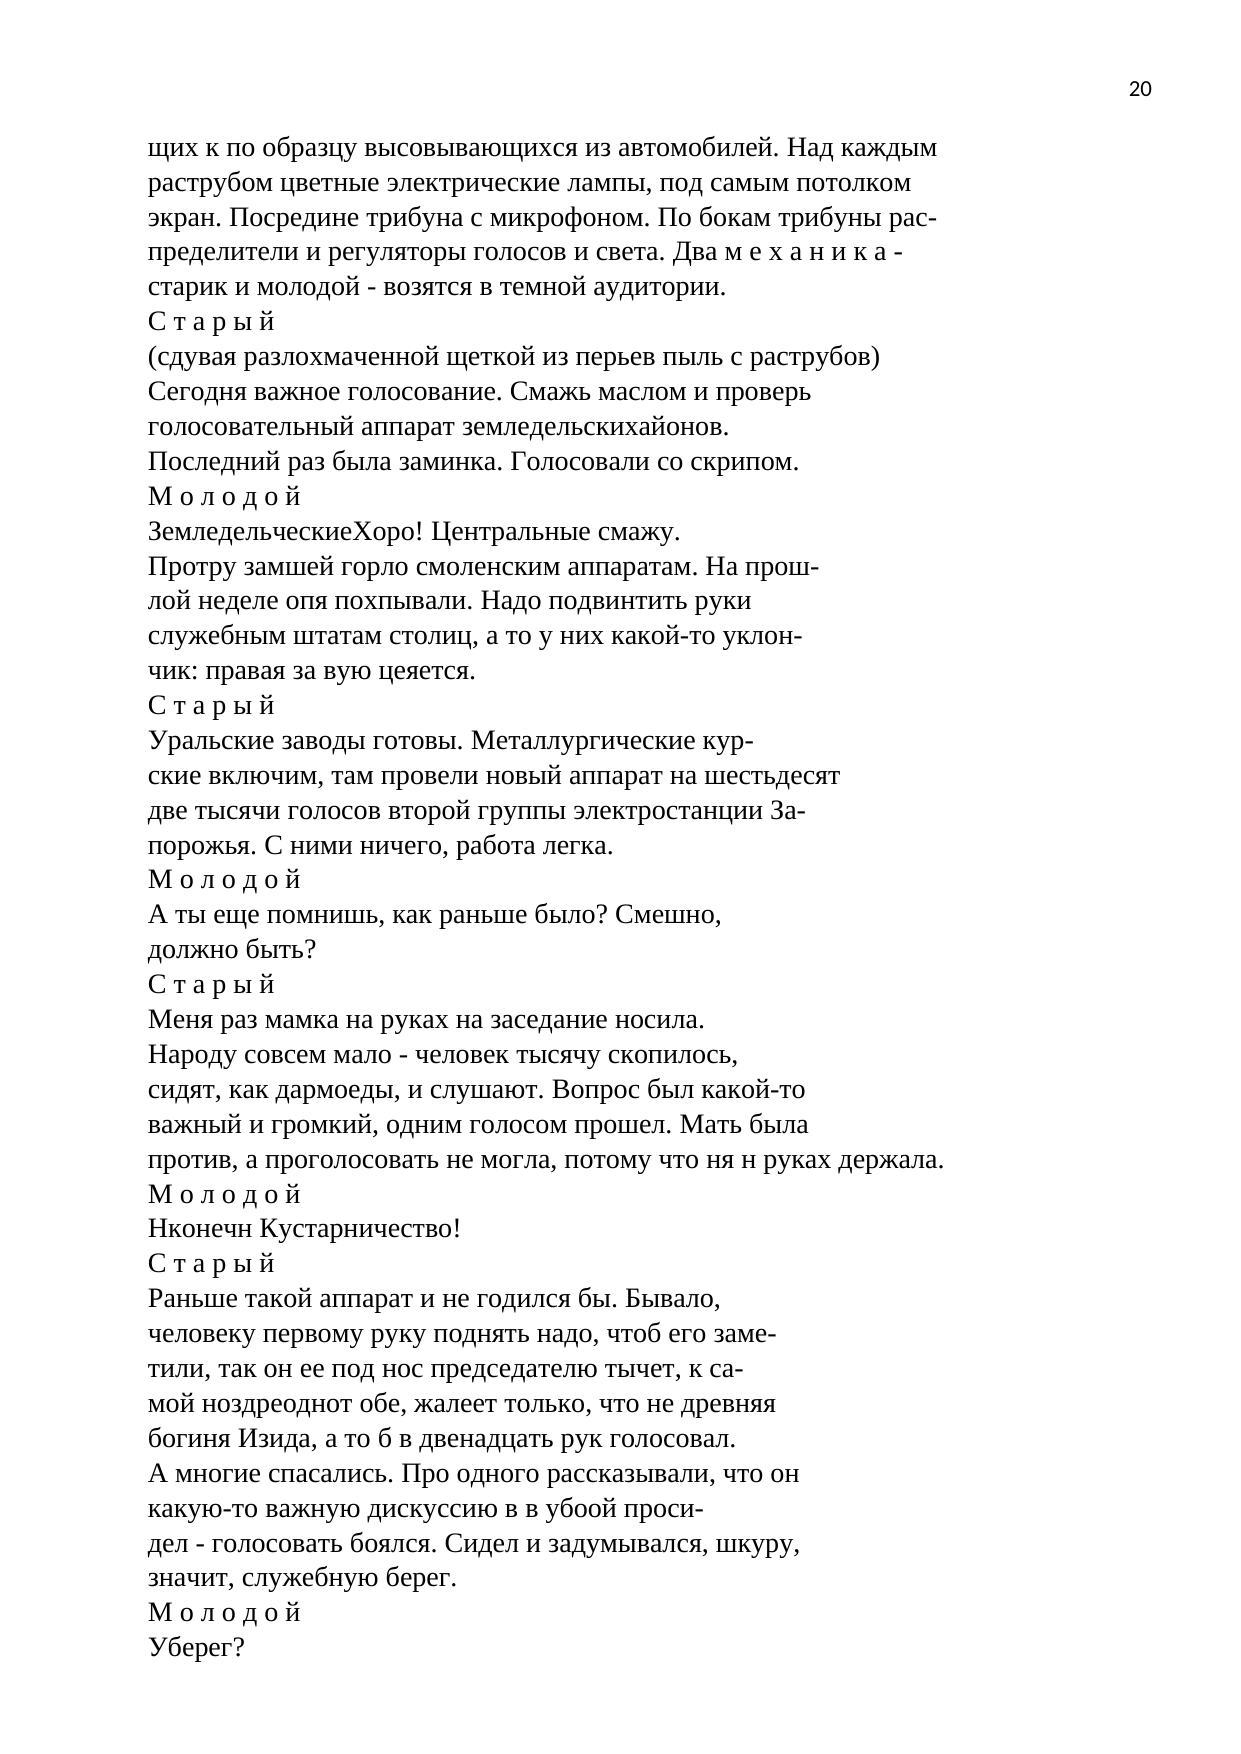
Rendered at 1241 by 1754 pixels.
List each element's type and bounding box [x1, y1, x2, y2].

text [148, 130, 1152, 1663]
